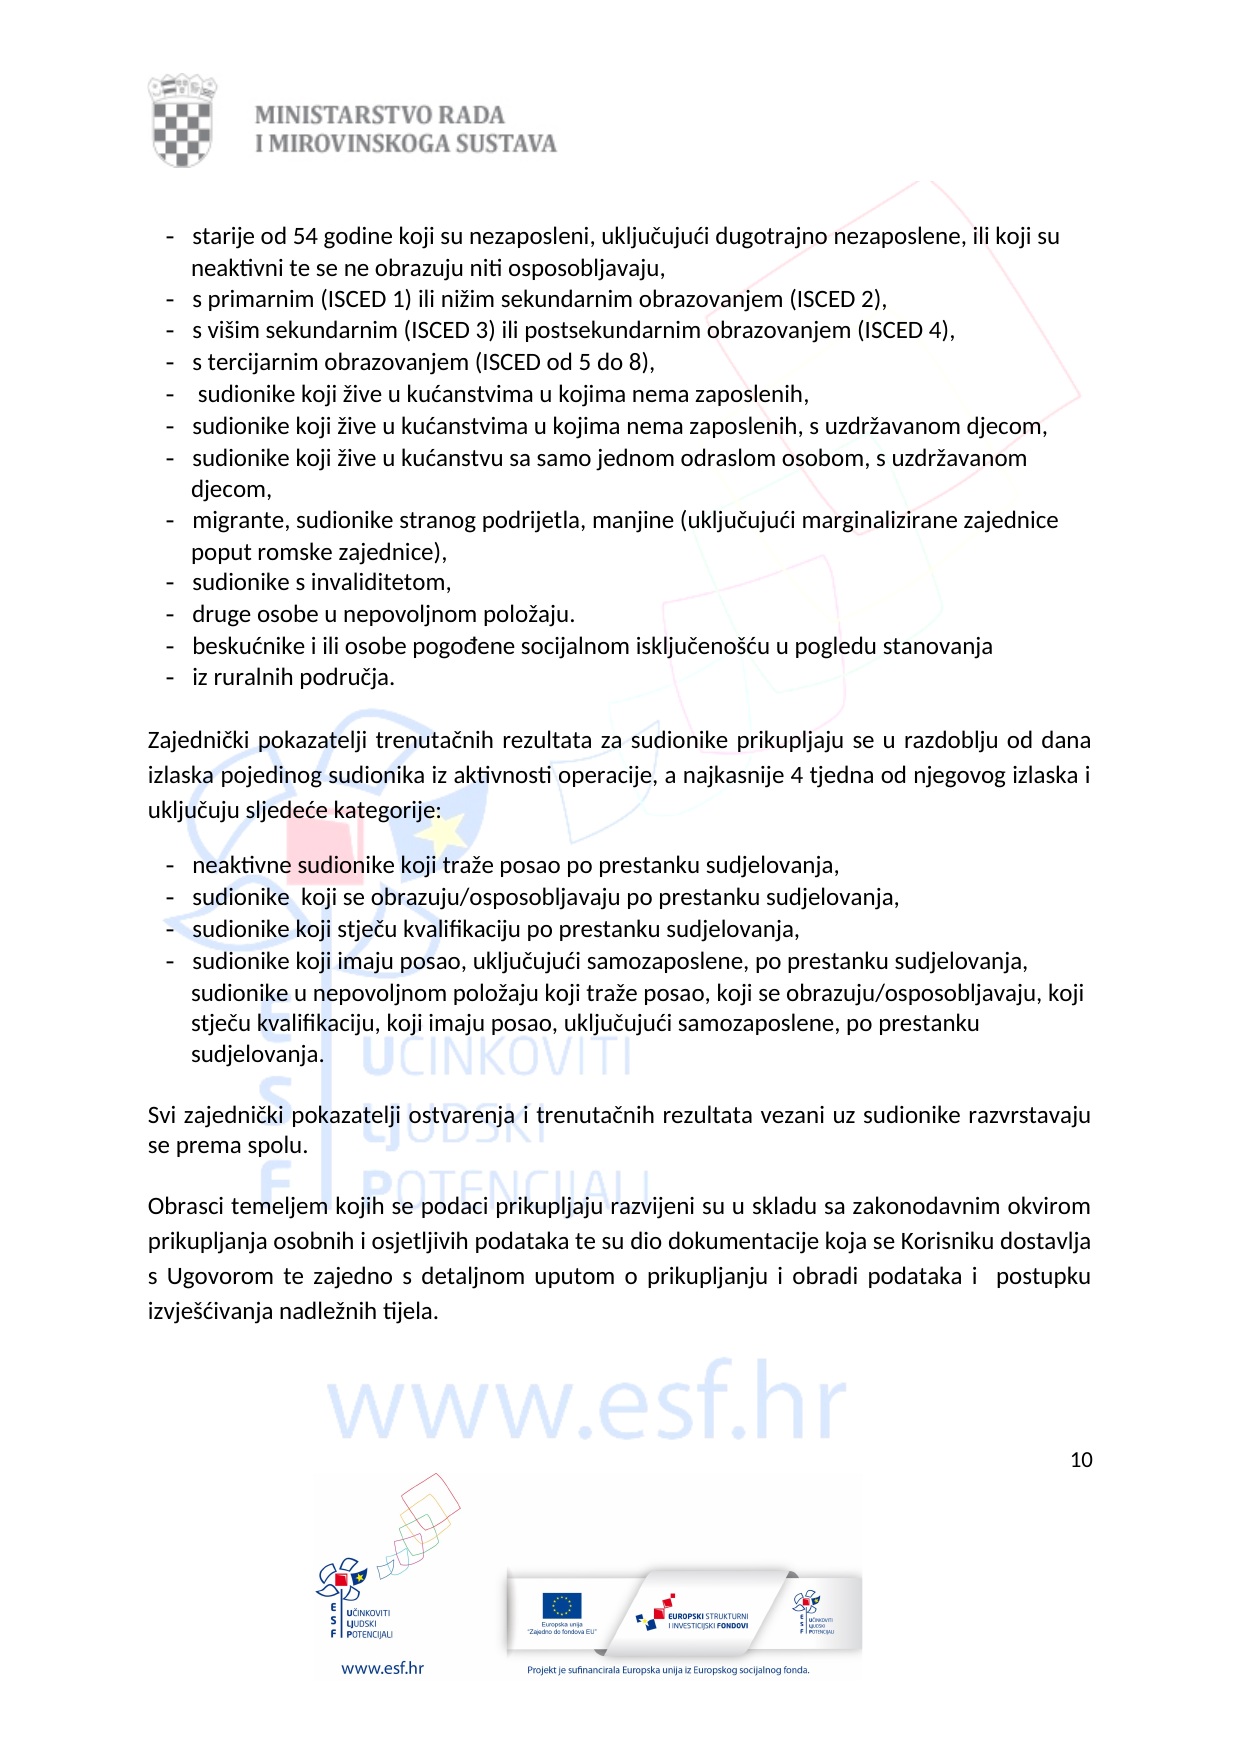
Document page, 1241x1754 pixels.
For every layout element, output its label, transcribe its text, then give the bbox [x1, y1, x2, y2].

text sudionike u nepovoljnom položaju koji traže posao, koji se obrazuju/osposobljavaju, koji [162, 977, 1093, 1007]
list migrante, sudionike stranog podrijetla, manjine (uključujući marginalizirane zajednice [162, 504, 1093, 536]
list sudionike koji stječu kvalifikaciju po prestanku sudjelovanja, [162, 913, 1093, 945]
text poput romske zajednice), [162, 536, 1093, 566]
list beskućnike i ili osobe pogođene socijalnom isključenošću u pogledu stanovanja [162, 630, 1093, 662]
list sudionike s invaliditetom, [162, 566, 1093, 598]
list sudionike koji imaju posao, uključujući samozaposlene, po prestanku sudjelovanja, [162, 945, 1093, 977]
list s tercijarnim obrazovanjem (ISCED od 5 do 8), [162, 346, 1093, 378]
text Obrasci temeljem kojih se podaci prikupljaju razvijeni su u skladu sa zakonodavnim okvirom prikupljanja osobnih i osjetljivih podataka te su dio dokumentacije koja se Korisniku dostavlja s Ugovorom te zajedno s detaljnom uputom o prikupljanju i obradi podataka i postupku izvješćivanja nadležnih tijela. [148, 1190, 1093, 1326]
list sudionike koji se obrazuju/osposobljavaju po prestanku sudjelovanja, [162, 881, 1093, 913]
list starije od 54 godine koji su nezaposleni, uključujući dugotrajno nezaposlene, ili koji su [162, 221, 1093, 252]
picture [313, 1473, 863, 1681]
list sudionike koji žive u kućanstvima u kojima nema zaposlenih, [162, 378, 1093, 410]
list sudionike koji žive u kućanstvima u kojima nema zaposlenih, s uzdržavanom djecom, [162, 410, 1093, 442]
list iz ruralnih područja. [162, 662, 1093, 693]
text neaktivni te se ne obrazuju niti osposobljavaju, [162, 252, 1093, 283]
list s višim sekundarnim (ISCED 3) ili postsekundarnim obrazovanjem (ISCED 4), [162, 314, 1093, 346]
text Zajednički pokazatelji trenutačnih rezultata za sudionike prikupljaju se u razdoblju od dana izlaska pojedinog sudionika iz aktivnosti operacije, a najkasnije 4 tjedna od njegovog izlaska i uključuju sljedeće kategorije: [148, 724, 1093, 824]
list neaktivne sudionike koji traže posao po prestanku sudjelovanja, [162, 850, 1093, 881]
text stječu kvalifikaciju, koji imaju posao, uključujući samozaposlene, po prestanku [162, 1007, 1093, 1038]
text djecom, [162, 473, 1093, 504]
picture [147, 73, 586, 168]
list sudionike koji žive u kućanstvu sa samo jednom odraslom osobom, s uzdržavanom [162, 442, 1093, 473]
text sudjelovanja. [162, 1038, 1093, 1068]
text Svi zajednički pokazatelji ostvarenja i trenutačnih rezultata vezani uz sudionike razvrstavaju se prema spolu. [148, 1099, 1093, 1160]
list s primarnim (ISCED 1) ili nižim sekundarnim obrazovanjem (ISCED 2), [162, 283, 1093, 314]
list druge osobe u nepovoljnom položaju. [162, 598, 1093, 630]
